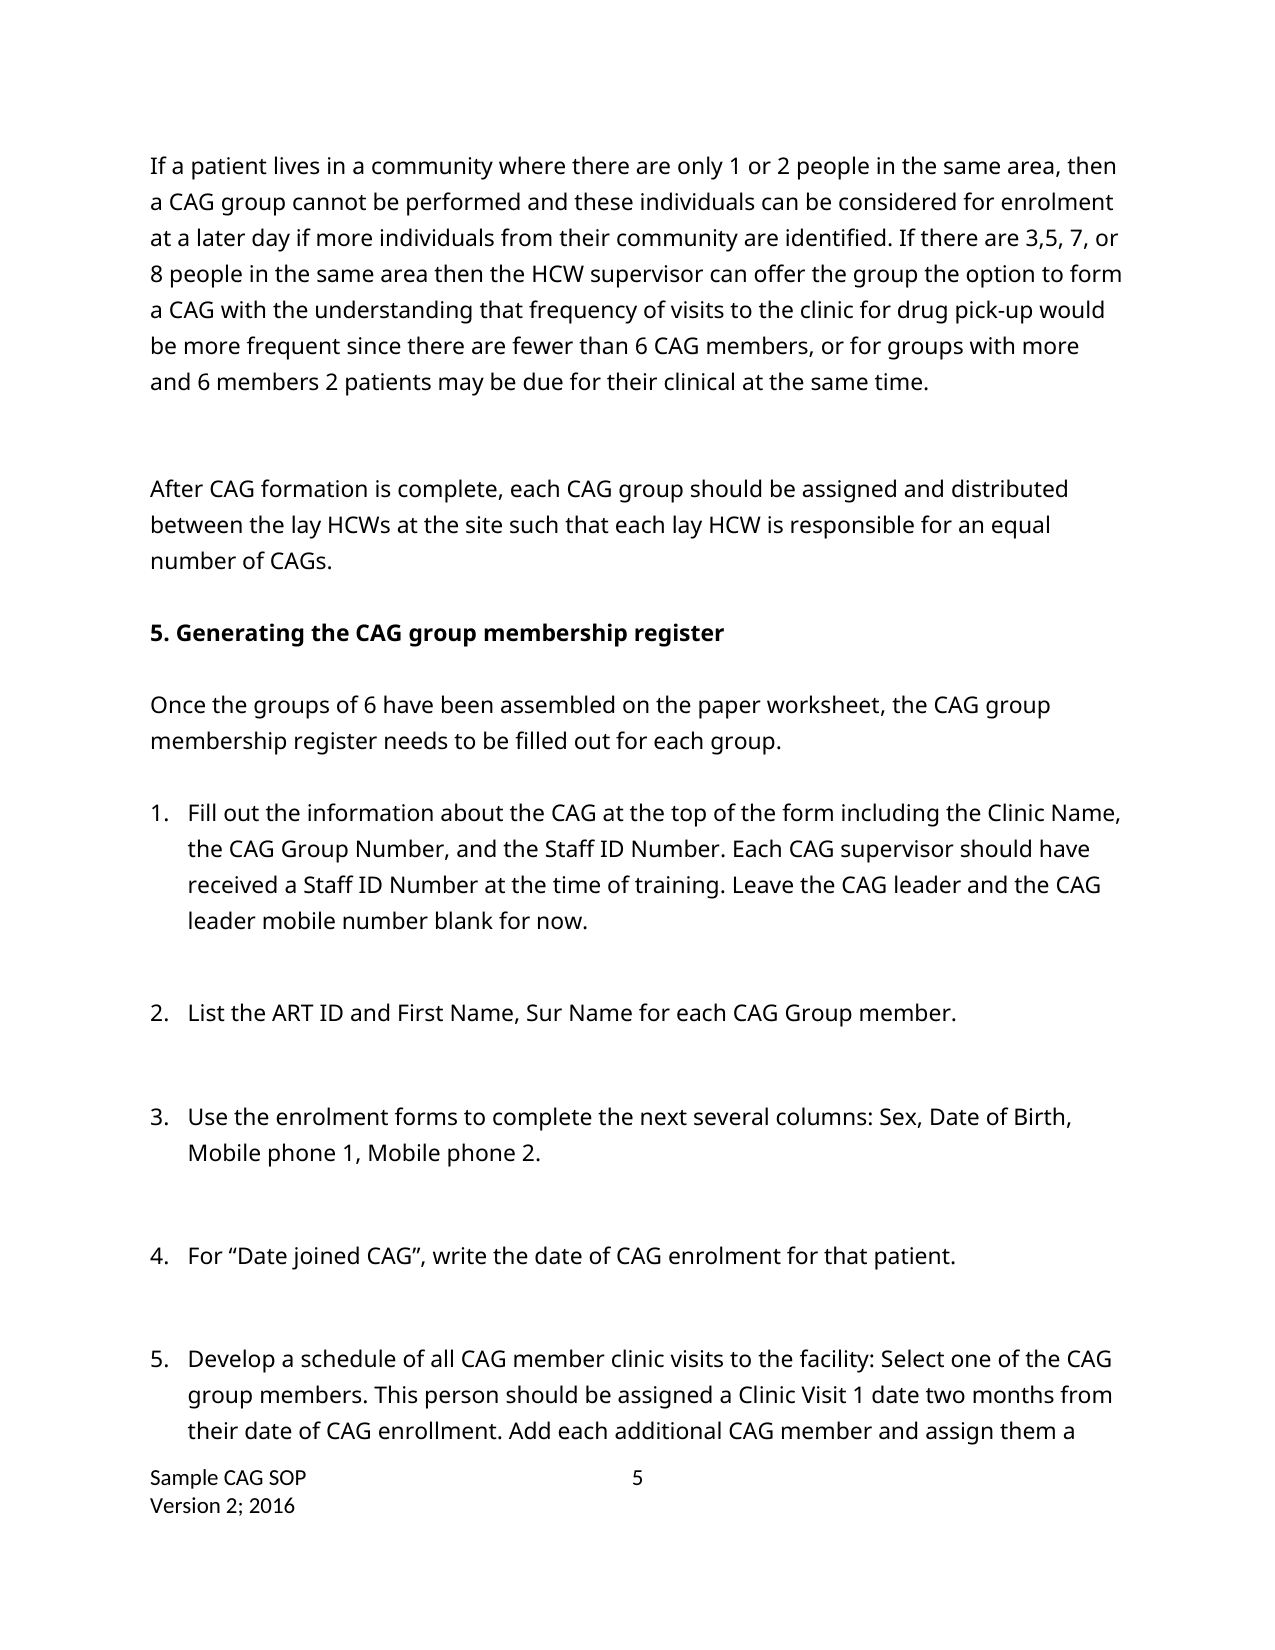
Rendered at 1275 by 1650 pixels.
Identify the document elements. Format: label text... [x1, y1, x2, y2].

text If a patient lives in a community where there are only 1 or 2 people in the same area, then a CAG group cannot be performed and these individuals can be considered for enrolment at a later day if more individuals from their community are identified. If there are 3,5, 7, or 8 people in the same area then the HCW supervisor can offer the group the option to form a CAG with the understanding that frequency of visits to the clinic for drug pick-up would be more frequent since there are fewer than 6 CAG members, or for groups with more and 6 members 2 patients may be due for their clinical at the same time. [150, 150, 1125, 397]
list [150, 1343, 1125, 1446]
text After CAG formation is complete, each CAG group should be assigned and distributed between the lay HCWs at the site such that each lay HCW is responsible for an equal number of CAGs. [150, 473, 1125, 577]
text Once the groups of 6 have been assembled on the paper worksheet, the CAG group membership register needs to be filled out for each group. [150, 689, 1125, 756]
list For “Date joined CAG”, write the date of CAG enrolment for that patient. [150, 1239, 1125, 1271]
list Use the enrolment forms to complete the next several columns: Sex, Date of Birth, Mobile phone 1, Mobile phone 2. [150, 1101, 1125, 1168]
text 5. Generating the CAG group membership register [150, 617, 1125, 648]
list List the ART ID and First Name, Sur Name for each CAG Group member. [150, 997, 1125, 1029]
list Fill out the information about the CAG at the top of the form including the Clinic Name, the CAG Group Number, and the Staff ID Number. Each CAG supervisor should have received a Staff ID Number at the time of training. Leave the CAG leader and the CAG leader mobile number blank for now. [150, 797, 1125, 936]
